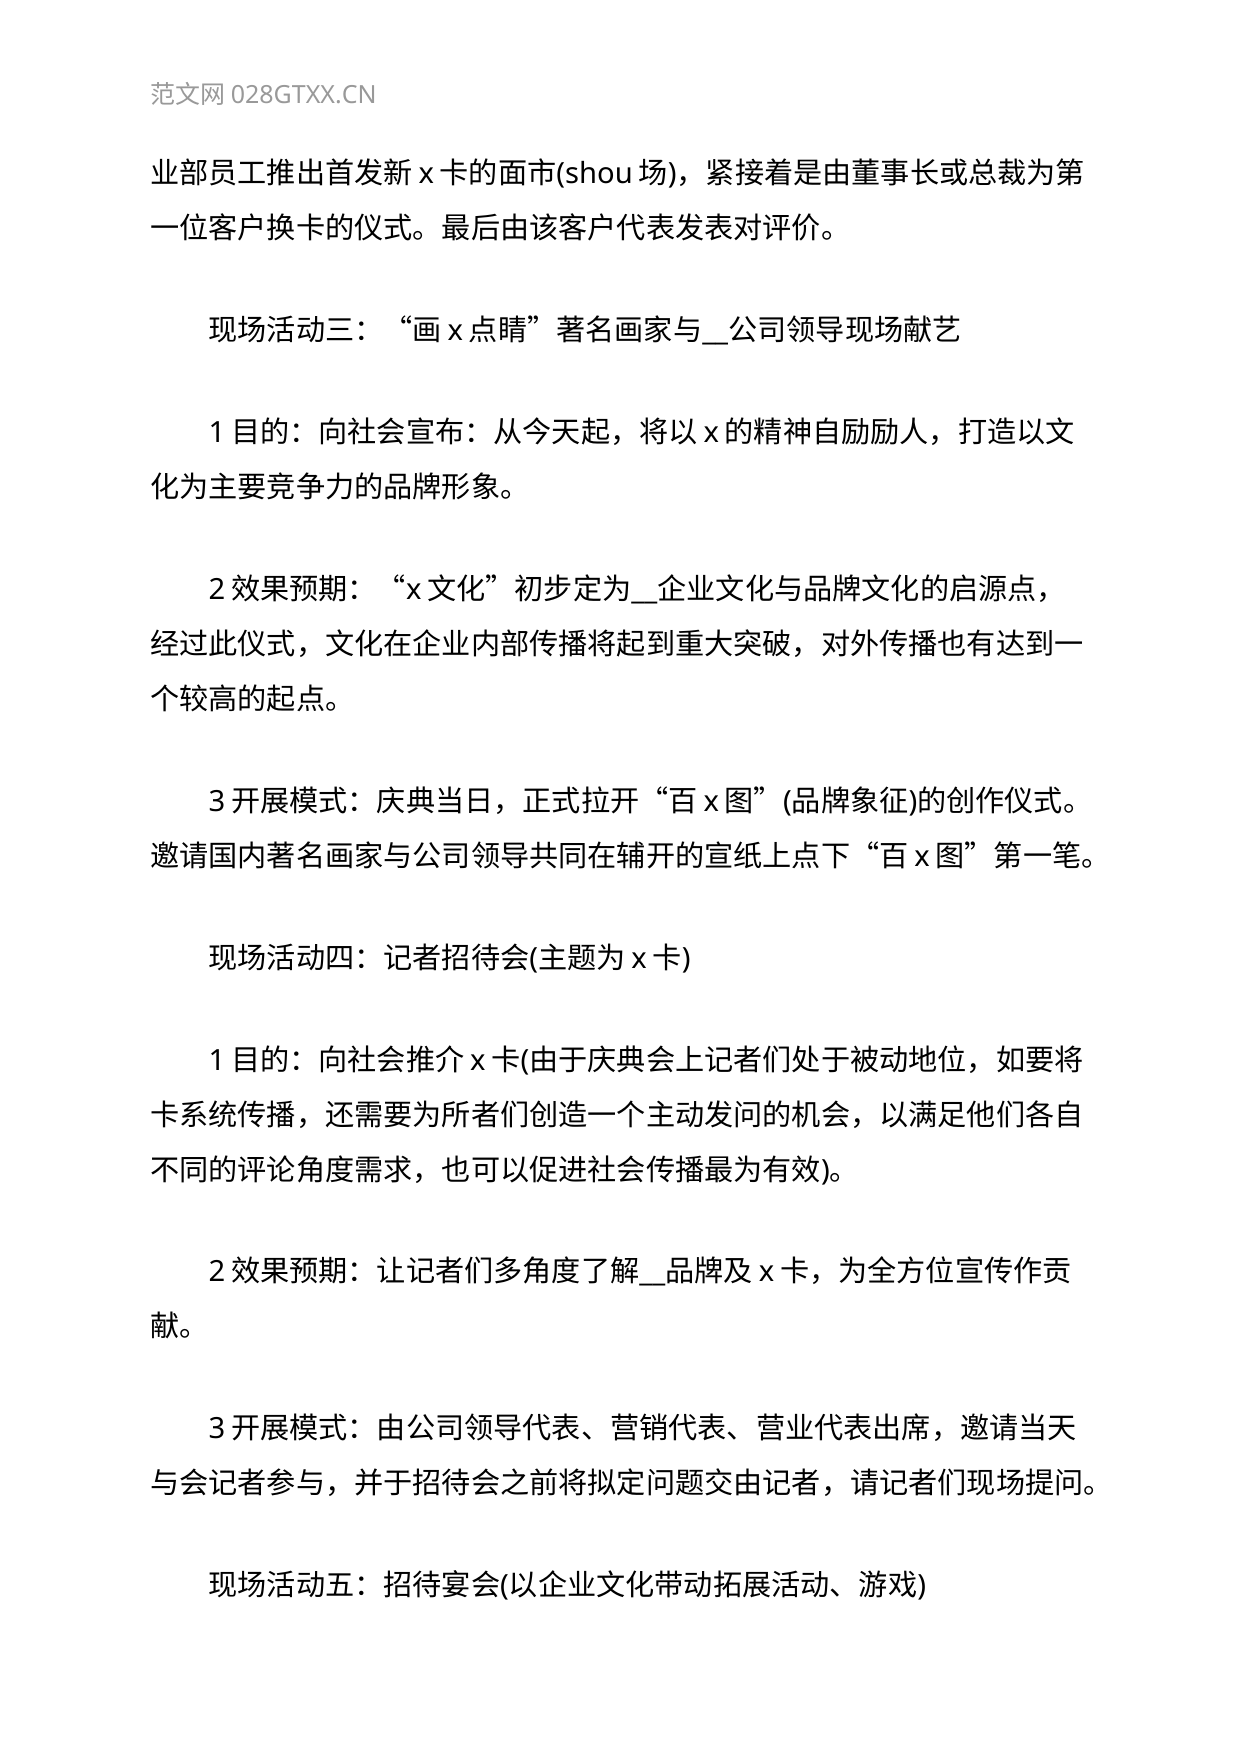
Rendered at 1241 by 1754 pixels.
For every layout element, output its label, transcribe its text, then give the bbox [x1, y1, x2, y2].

text 2效果预期：让记者们多角度了解__品牌及x卡，为全方位宣传作贡献。 [150, 1248, 1090, 1345]
text 现场活动五：招待宴会(以企业文化带动拓展活动、游戏) [150, 1562, 1090, 1604]
text 2效果预期：“x文化”初步定为__企业文化与品牌文化的启源点，经过此仪式，文化在企业内部传播将起到重大突破，对外传播也有达到一个较高的起点。 [150, 566, 1090, 718]
text 1目的：向社会宣布：从今天起，将以x的精神自励励人，打造以文化为主要竞争力的品牌形象。 [150, 409, 1090, 506]
text 现场活动四：记者招待会(主题为x卡) [150, 934, 1090, 977]
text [150, 150, 1090, 247]
text 现场活动三：“画x点睛”著名画家与__公司领导现场献艺 [150, 307, 1090, 349]
text 1目的：向社会推介x卡(由于庆典会上记者们处于被动地位，如要将卡系统传播，还需要为所者们创造一个主动发问的机会，以满足他们各自不同的评论角度需求，也可以促进社会传播最为有效)。 [150, 1036, 1090, 1188]
text 3开展模式：由公司领导代表、营销代表、营业代表出席，邀请当天与会记者参与，并于招待会之前将拟定问题交由记者，请记者们现场提问。 [150, 1405, 1090, 1502]
text 3开展模式：庆典当日，正式拉开“百x图”(品牌象征)的创作仪式。邀请国内著名画家与公司领导共同在辅开的宣纸上点下“百x图”第一笔。 [150, 777, 1090, 874]
